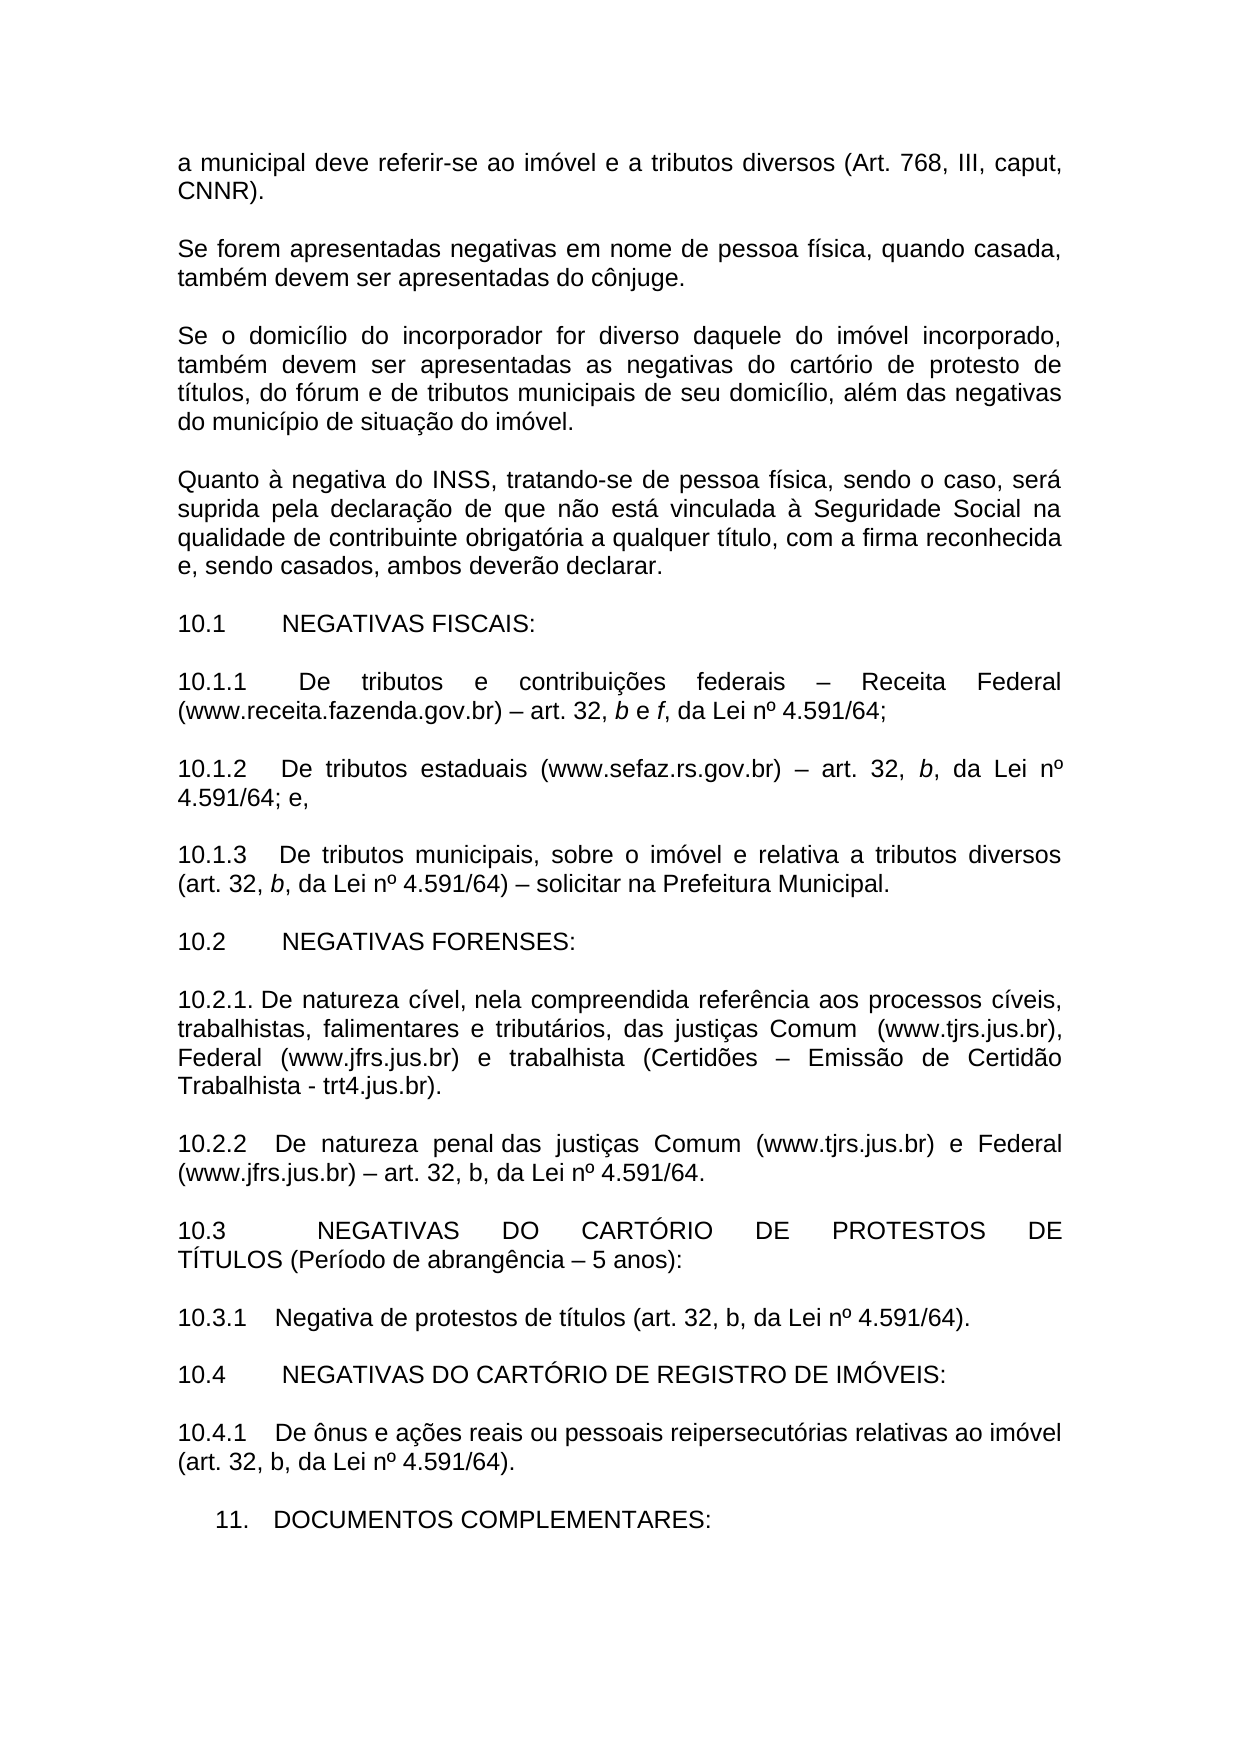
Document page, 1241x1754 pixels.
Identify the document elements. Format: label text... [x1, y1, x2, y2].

text 10.1 NEGATIVAS FISCAIS: [177, 609, 1063, 638]
text 10.3 NEGATIVAS DO CARTÓRIO DE PROTESTOS DE TÍTULOS (Período de abrangência – 5 anos): [177, 1216, 1063, 1273]
text 10.3.1 Negativa de protestos de títulos (art. 32, b, da Lei nº 4.591/64). [177, 1303, 1063, 1331]
text 10.2.1. De natureza cível, nela compreendida referência aos processos cíveis, trabalhistas, falimentares e tributários, das justiças Comum (www.tjrs.jus.br), Federal (www.jfrs.jus.br) e trabalhista (Certidões – Emissão de Certidão Trabalhista - trt4.jus.br). [177, 985, 1063, 1100]
text 10.1.2 De tributos estaduais (www.sefaz.rs.gov.br) – art. 32, b, da Lei nº 4.591/64; e, [177, 754, 1063, 811]
text 10.1.1 De tributos e contribuições federais – Receita Federal (www.receita.fazenda.gov.br) – art. 32, b e f, da Lei nº 4.591/64; [177, 667, 1063, 725]
text 10.4.1 De ônus e ações reais ou pessoais reipersecutórias relativas ao imóvel (art. 32, b, da Lei nº 4.591/64). [177, 1418, 1063, 1476]
text 10.2.2 De natureza penal das justiças Comum (www.tjrs.jus.br) e Federal (www.jfrs.jus.br) – art. 32, b, da Lei nº 4.591/64. [177, 1129, 1063, 1187]
list DOCUMENTOS COMPLEMENTARES: [215, 1505, 1063, 1534]
text Quanto à negativa do INSS, tratando-se de pessoa física, sendo o caso, será suprida pela declaração de que não está vinculada à Seguridade Social na qualidade de contribuinte obrigatória a qualquer título, com a firma reconhecida e, sendo casados, ambos deverão declarar. [177, 465, 1063, 580]
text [177, 148, 1063, 205]
text 10.1.3 De tributos municipais, sobre o imóvel e relativa a tributos diversos (art. 32, b, da Lei nº 4.591/64) – solicitar na Prefeitura Municipal. [177, 841, 1063, 898]
text Se forem apresentadas negativas em nome de pessoa física, quando casada, também devem ser apresentadas do cônjuge. [177, 234, 1063, 292]
text 10.4 NEGATIVAS DO CARTÓRIO DE REGISTRO DE IMÓVEIS: [177, 1361, 1063, 1389]
text Se o domicílio do incorporador for diverso daquele do imóvel incorporado, também devem ser apresentadas as negativas do cartório de protesto de títulos, do fórum e de tributos municipais de seu domicílio, além das negativas do município de situação do imóvel. [177, 321, 1063, 436]
text 10.2 NEGATIVAS FORENSES: [177, 927, 1063, 956]
